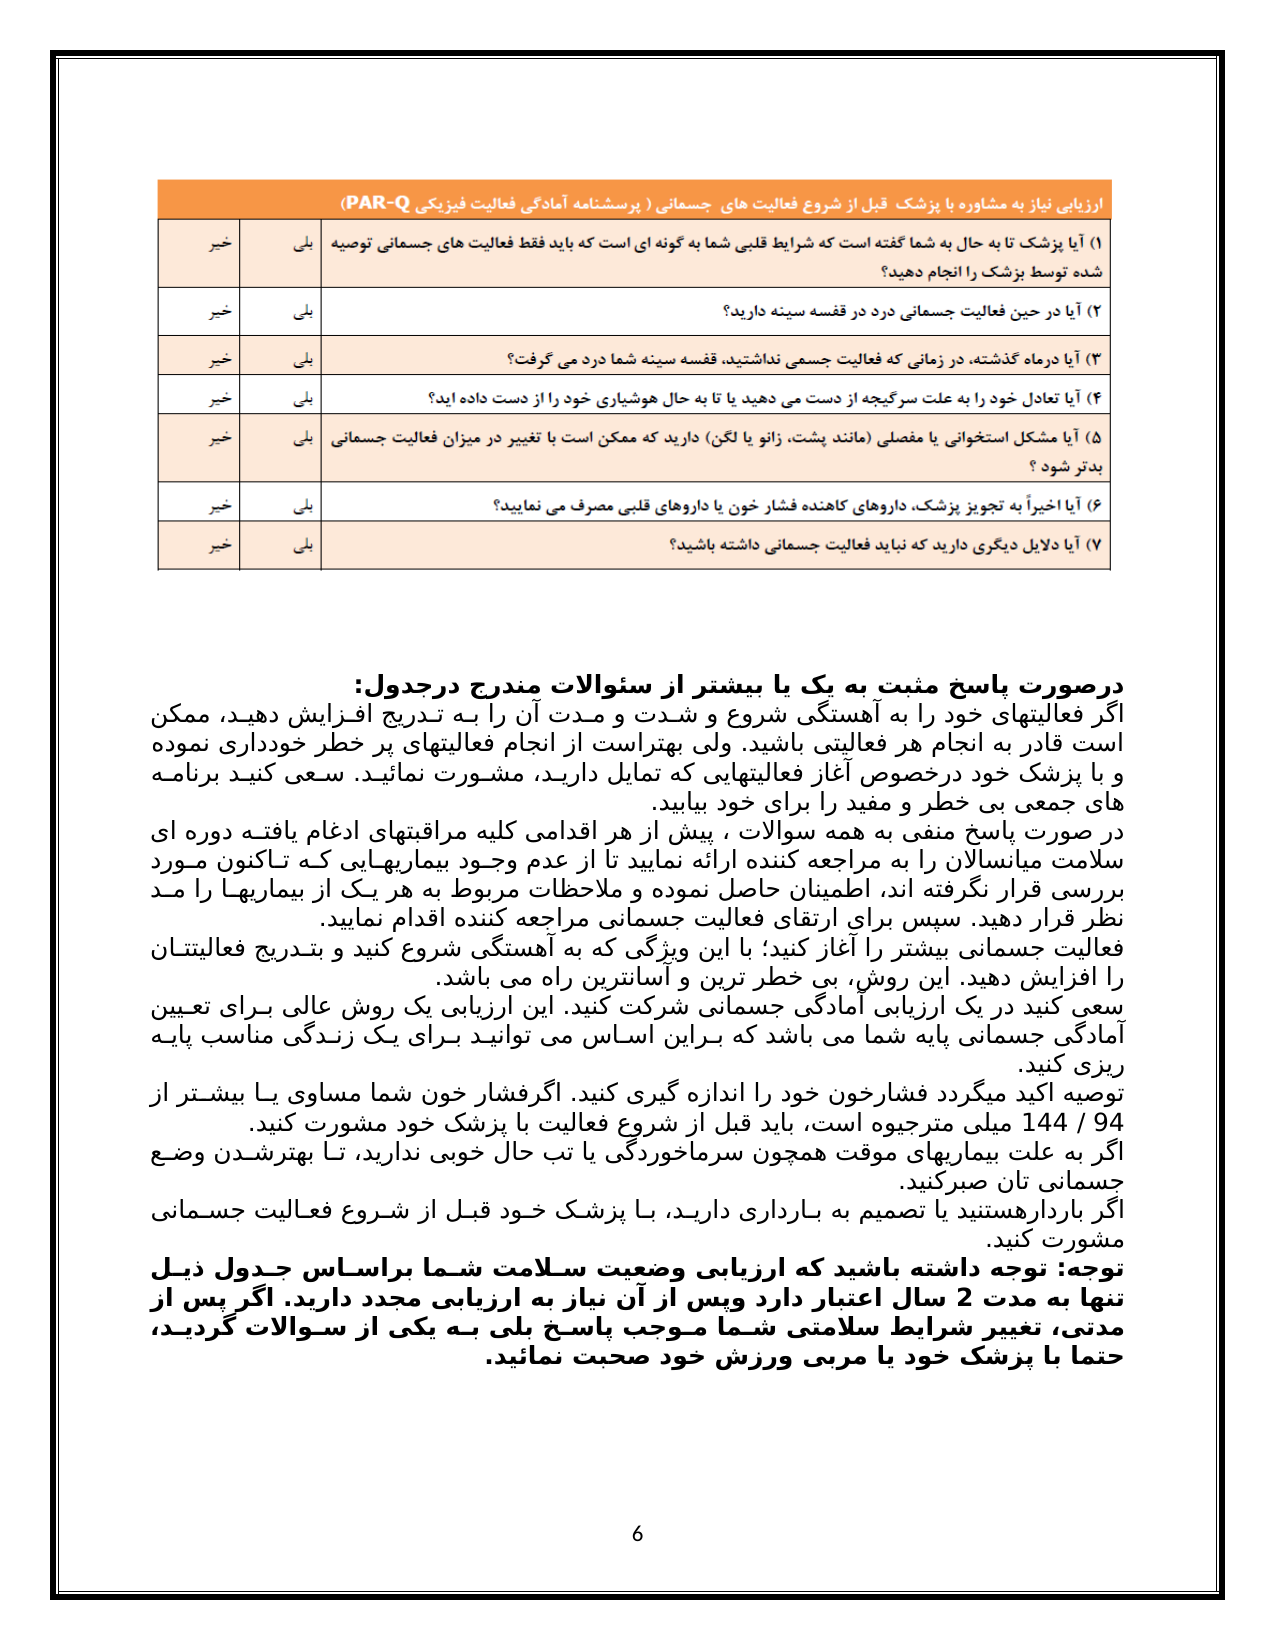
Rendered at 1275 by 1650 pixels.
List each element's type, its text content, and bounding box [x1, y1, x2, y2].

text توجه: توجه داشته باشید که ارزیابی وضعیت سلامت شما براساس جدول ذیل تنها به مدت 2 سال اعتبار دارد وپس از آن نیاز به ارزیابی مجدد دارید. اگر پس از مدتی، تغییر شرایط سلامتی شما موجب پاسخ بلی به یکی از سوالات گردید، حتما با پزشک خود یا مربی ورزش خود صحبت نمائید. [150, 1253, 1125, 1370]
text درصورت پاسخ مثبت به یک یا بیشتر از سئوالات مندرج درجدول: [150, 670, 1125, 699]
text توصیه اکید میگردد فشارخون خود را اندازه گیری کنید. اگرفشار خون شما مساوی یا بیشتر از 94 / 144 میلی مترجیوه است، باید قبل از شروع فعالیت با پزشک خود مشورت کنید. [150, 1078, 1125, 1137]
text اگر فعالیتهای خود را به آهستگی شروع و شدت و مدت آن را به تدریج افزایش دهید، ممکن است قادر به انجام هر فعالیتی باشید. ولی بهتراست از انجام فعالیتهای پر خطر خودداری نموده و با پزشک خود درخصوص آغاز فعالیتهایی که تمایل دارید، مشورت نمائید. سعی کنید برنامه های جمعی بی خطر و مفید را برای خود بیابید. [150, 699, 1125, 816]
text فعالیت جسمانی بیشتر را آغاز کنید؛ با این ویژگی که به آهستگی شروع کنید و بتدریج فعالیتتان را افزایش دهید. این روش، بی خطر ترین و آسانترین راه می باشد. [150, 933, 1125, 991]
text سعی کنید در یک ارزیابی آمادگی جسمانی شرکت کنید. این ارزیابی یک روش عالی برای تعیین آمادگی جسمانی پایه شما می باشد که براین اساس می توانید برای یک زندگی مناسب پایه ریزی کنید. [150, 991, 1125, 1078]
text اگر باردارهستنید یا تصمیم به بارداری دارید، با پزشک خود قبل از شروع فعالیت جسمانی مشورت کنید. [150, 1195, 1125, 1253]
text در صورت پاسخ منفی به همه سوالات ، پیش از هر اقدامی کلیه مراقبتهای ادغام یافته دوره ای سلامت میانسالان را به مراجعه کننده ارائه نمایید تا از عدم وجود بیماریهایی که تاکنون مورد بررسی قرار نگرفته اند، اطمینان حاصل نموده و ملاحظات مربوط به هر یک از بیماریها را مد نظر قرار دهید. سپس برای ارتقای فعالیت جسمانی مراجعه کننده اقدام نمایید. [150, 816, 1125, 933]
text اگر به علت بیماریهای موقت همچون سرماخوردگی یا تب حال خوبی ندارید، تا بهترشدن وضع جسمانی تان صبرکنید. [150, 1137, 1125, 1195]
picture [138, 150, 1125, 593]
